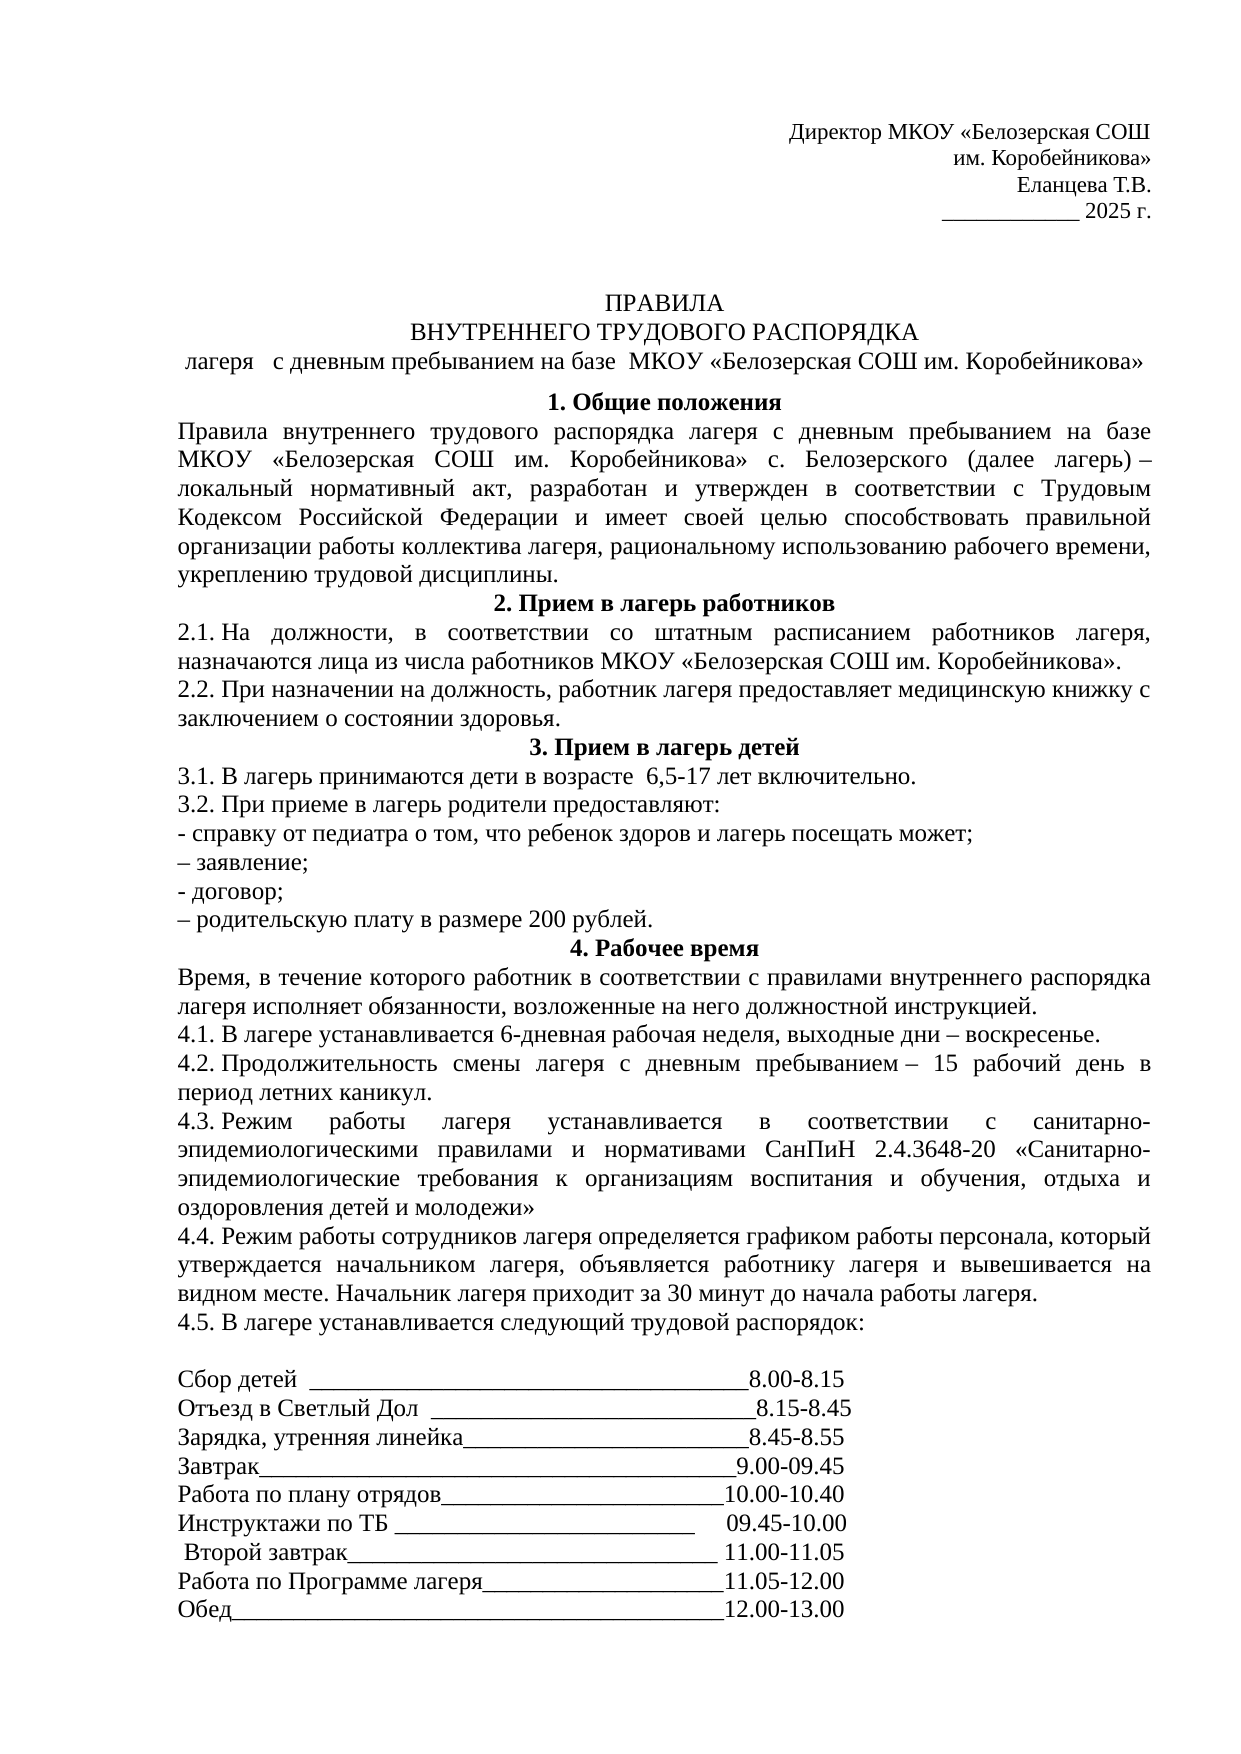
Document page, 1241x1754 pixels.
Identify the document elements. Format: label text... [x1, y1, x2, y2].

text Отъезд в Светлый Дол __________________________8.15-8.45 [177, 1393, 1152, 1422]
text 2.2. При назначении на должность, работник лагеря предоставляет медицинскую книжку с заключением о состоянии здоровья. [177, 674, 1152, 732]
text 2.1. На должности, в соответствии со штатным расписанием работников лагеря, назначаются лица из числа работников МКОУ «Белозерская СОШ им. Коробейникова». [177, 617, 1152, 674]
text 4. Рабочее время [177, 933, 1152, 962]
text - договор; [177, 876, 1152, 904]
text 1. Общие положения [177, 387, 1152, 416]
text Еланцева Т.В. [177, 171, 1152, 197]
text Сбор детей 8.00-8.15 [177, 1364, 1152, 1393]
text 4.1. В лагере устанавливается 6-дневная рабочая неделя, выходные дни – воскресенье. [177, 1019, 1152, 1048]
text Зарядка, утренняя линейка 8.45-8.55 [177, 1422, 1152, 1451]
text 3.2. При приеме в лагерь родители предоставляют: [177, 789, 1152, 818]
text Завтрак 9.00-09.45 [177, 1451, 1152, 1479]
text 2. Прием в лагерь работников [177, 588, 1152, 617]
text Инструктажи по ТБ ________________________ 09.45-10.00 [177, 1508, 1152, 1537]
text Правила [177, 288, 1152, 317]
text Директор МКОУ «Белозерская СОШ [177, 118, 1152, 144]
text внутреннего трудового распорядка лагеря с дневным пребыванием на базе МКОУ «Белозерская СОШ им. Коробейникова» [177, 317, 1152, 374]
text им. Коробейникова» [177, 144, 1152, 171]
text 4.5. В лагере устанавливается следующий трудовой распорядок: [177, 1307, 1152, 1336]
text - справку от педиатра о том, что ребенок здоров и лагерь посещать может; [177, 818, 1152, 847]
text – родительскую плату в размере 200 рублей. [177, 904, 1152, 933]
text 4.2. Продолжительность смены лагеря с дневным пребыванием – 15 рабочий день в период летних каникул. [177, 1048, 1152, 1106]
text – заявление; [177, 847, 1152, 876]
text 3.1. В лагерь принимаются дети в возрасте 6,5-17 лет включительно. [177, 761, 1152, 789]
text Обед 12.00-13.00 [177, 1594, 1152, 1623]
text 4.4. Режим работы сотрудников лагеря определяется графиком работы персонала, который утверждается начальником лагеря, объявляется работнику лагеря и вывешивается на видном месте. Начальник лагеря приходит за 30 минут до начала работы лагеря. [177, 1221, 1152, 1307]
text Правила внутреннего трудового распорядка лагеря с дневным пребыванием на базе МКОУ «Белозерская СОШ им. Коробейникова» с. Белозерского (далее лагерь) – локальный нормативный акт, разработан и утвержден в соответствии с Трудовым Кодексом Российской Федерации и имеет своей целью способствовать правильной организации работы коллектива лагеря, рациональному использованию рабочего времени, укреплению трудовой дисциплины. [177, 416, 1152, 588]
text 4.3. Режим работы лагеря устанавливается в соответствии с санитарно-эпидемиологическими правилами и нормативами СанПиН 2.4.3648-20 «Санитарно-эпидемиологические требования к организациям воспитания и обучения, отдыха и оздоровления детей и молодежи» [177, 1106, 1152, 1221]
text Второй завтрак 11.00-11.05 [177, 1537, 1152, 1566]
text Время, в течение которого работник в соответствии с правилами внутреннего распорядка лагеря исполняет обязанности, возложенные на него должностной инструкцией. [177, 962, 1152, 1019]
text ____________ 2025 г. [177, 197, 1152, 223]
text 3. Прием в лагерь детей [177, 732, 1152, 761]
text Работа по плану отрядов 10.00-10.40 [177, 1479, 1152, 1508]
text Работа по Программе лагеря 11.05-12.00 [177, 1566, 1152, 1594]
